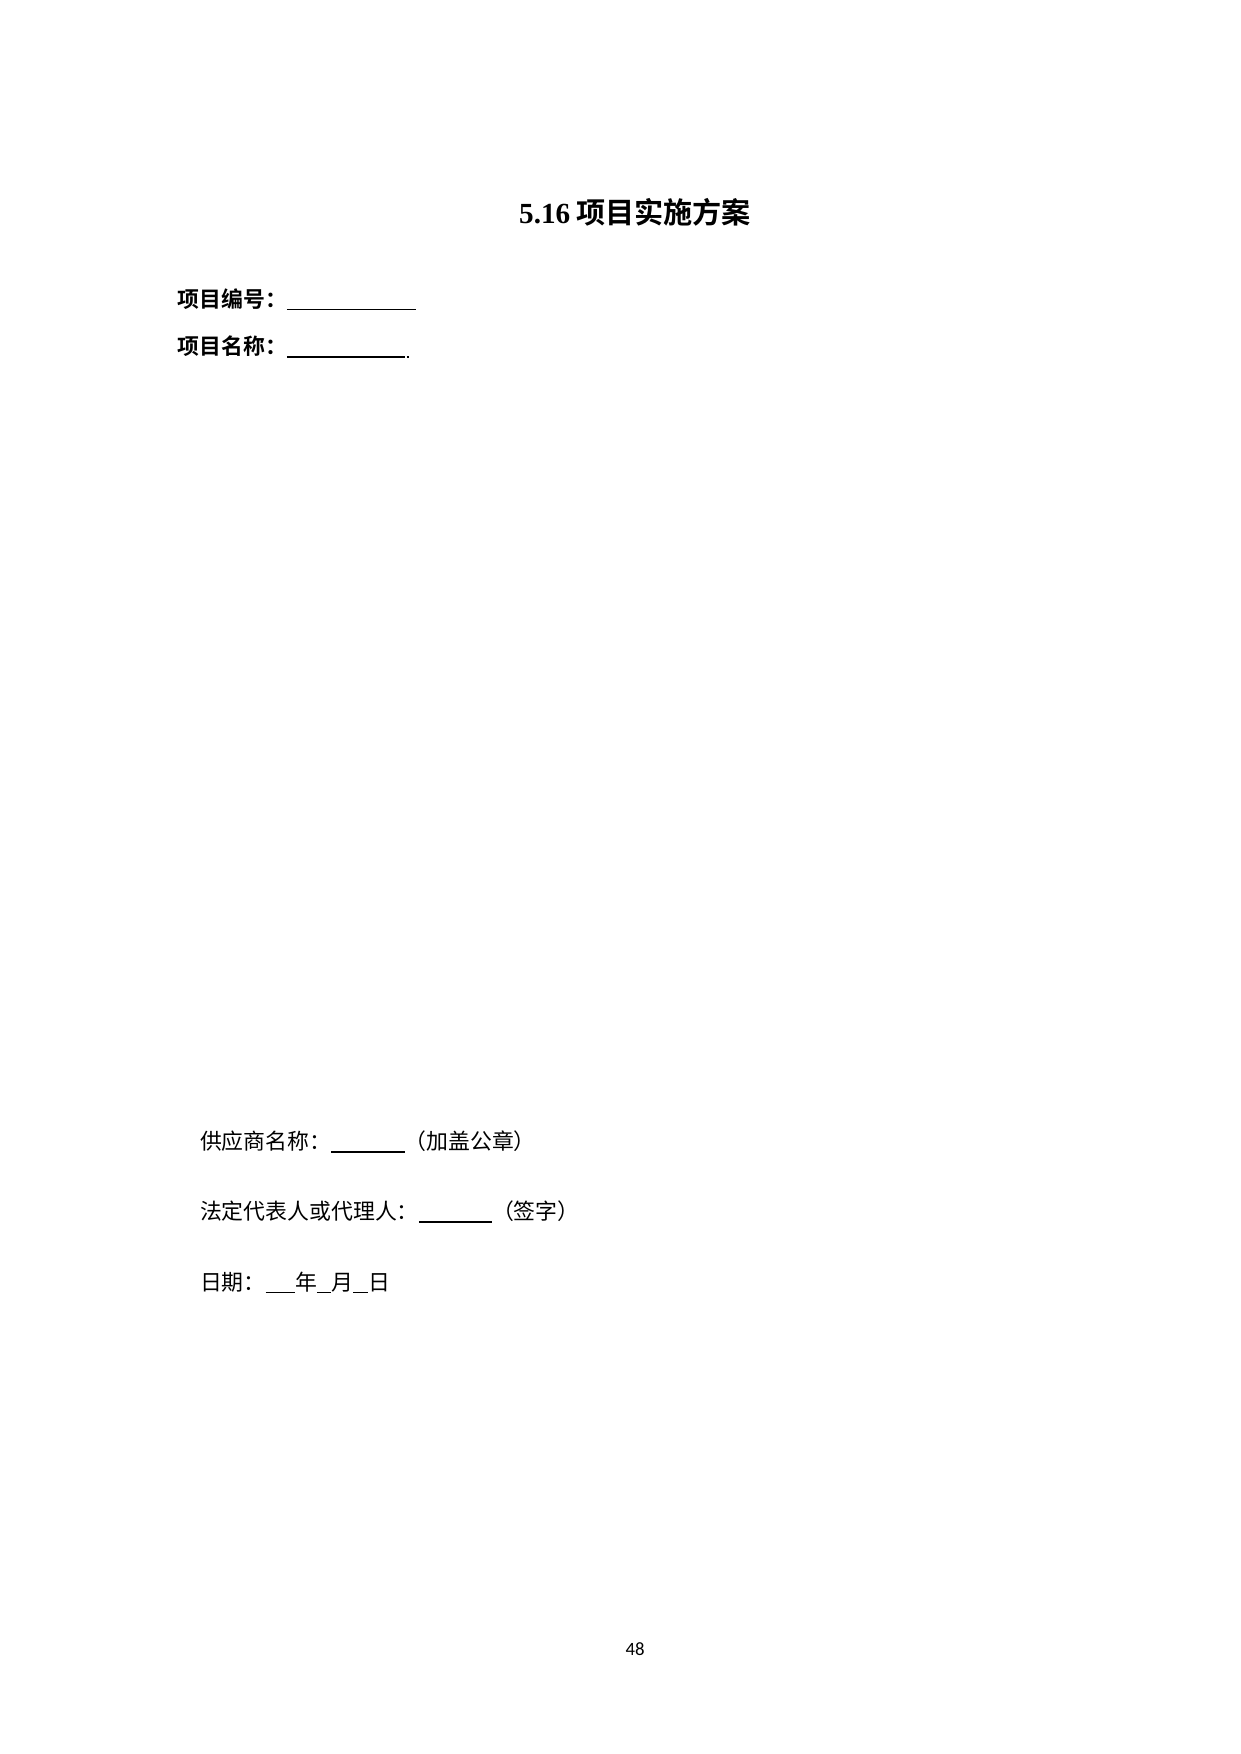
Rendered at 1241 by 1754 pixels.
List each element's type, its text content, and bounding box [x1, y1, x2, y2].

text 项目编号： [177, 282, 1092, 313]
text 项目名称： [177, 329, 1098, 361]
subtitle 项目实施方案 [177, 188, 1092, 233]
text 日期： 年 月 日 [177, 1264, 1092, 1296]
text 供应商名称： （加盖公章） [177, 1124, 1092, 1156]
text 法定代表人或代理人： （签字） [177, 1194, 1092, 1226]
